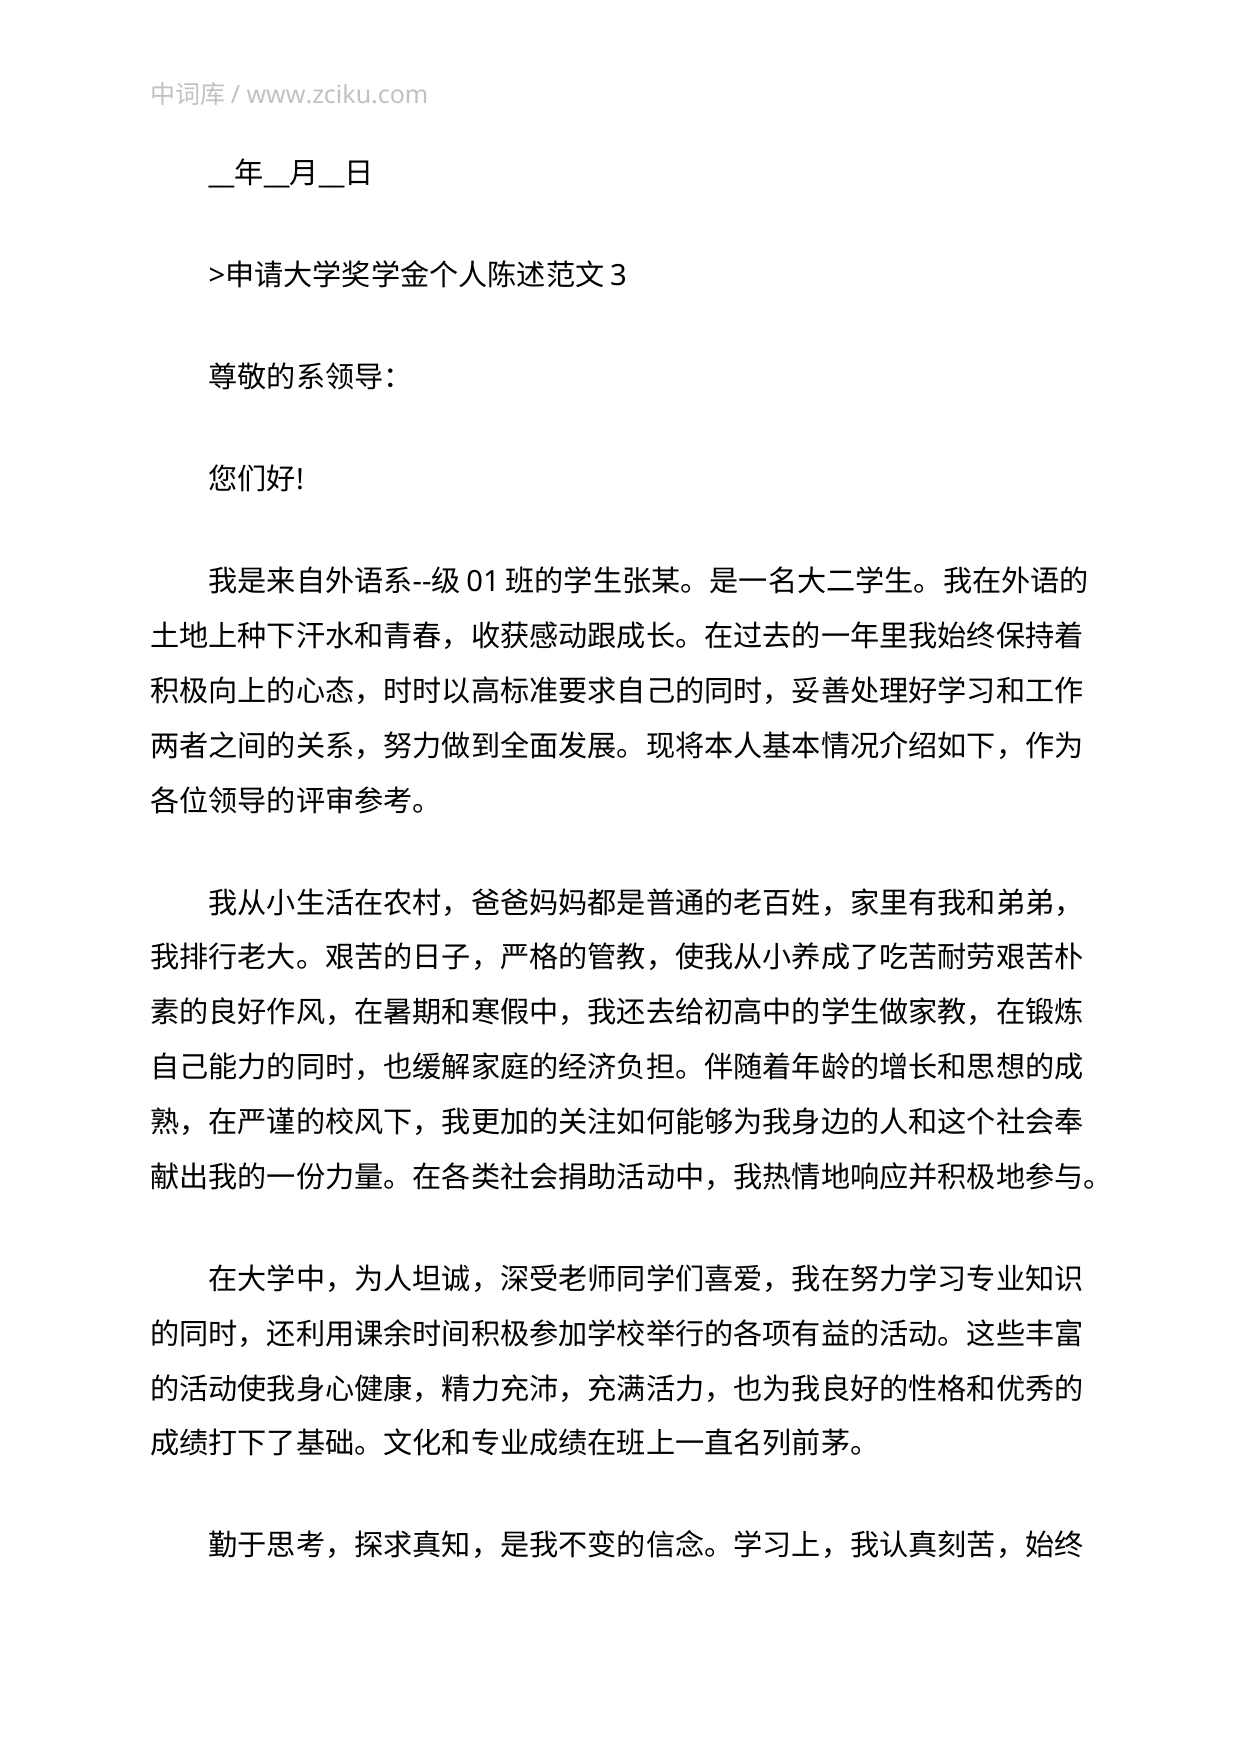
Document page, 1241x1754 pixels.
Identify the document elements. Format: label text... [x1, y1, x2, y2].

text 在大学中，为人坦诚，深受老师同学们喜爱，我在努力学习专业知识的同时，还利用课余时间积极参加学校举行的各项有益的活动。这些丰富的活动使我身心健康，精力充沛，充满活力，也为我良好的性格和优秀的成绩打下了基础。文化和专业成绩在班上一直名列前茅。 [150, 1255, 1090, 1462]
text 我是来自外语系--级01班的学生张某。是一名大二学生。我在外语的土地上种下汗水和青春，收获感动跟成长。在过去的一年里我始终保持着积极向上的心态，时时以高标准要求自己的同时，妥善处理好学习和工作两者之间的关系，努力做到全面发展。现将本人基本情况介绍如下，作为各位领导的评审参考。 [150, 558, 1090, 820]
text 尊敬的系领导： [150, 354, 1090, 396]
text 您们好! [150, 456, 1090, 498]
text __年__月__日 [150, 150, 1090, 192]
text >申请大学奖学金个人陈述范文3 [150, 252, 1090, 294]
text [150, 1522, 1090, 1564]
text 我从小生活在农村，爸爸妈妈都是普通的老百姓，家里有我和弟弟，我排行老大。艰苦的日子，严格的管教，使我从小养成了吃苦耐劳艰苦朴素的良好作风，在暑期和寒假中，我还去给初高中的学生做家教，在锻炼自己能力的同时，也缓解家庭的经济负担。伴随着年龄的增长和思想的成熟，在严谨的校风下，我更加的关注如何能够为我身边的人和这个社会奉献出我的一份力量。在各类社会捐助活动中，我热情地响应并积极地参与。 [150, 879, 1090, 1196]
